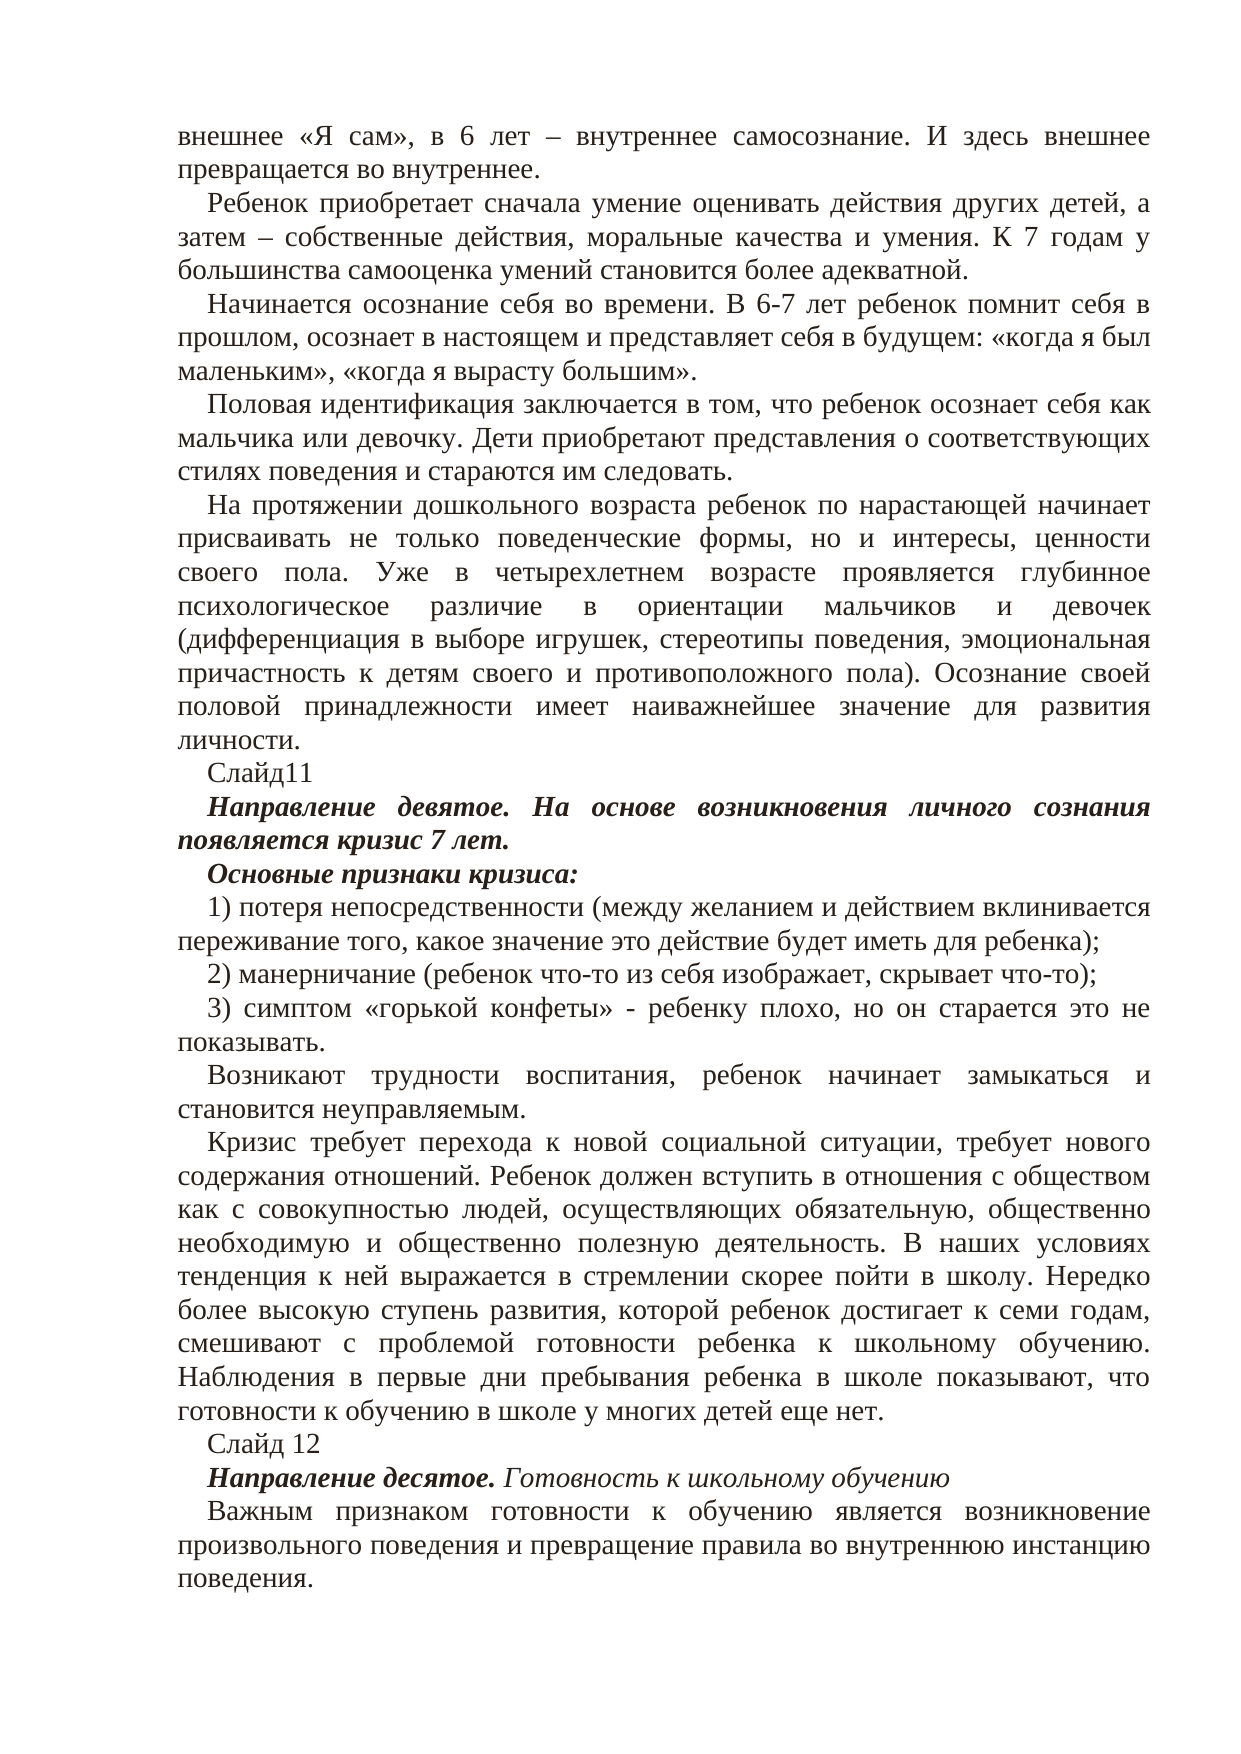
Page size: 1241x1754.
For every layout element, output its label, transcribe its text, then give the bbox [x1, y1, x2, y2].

text Слайд11 [177, 755, 1152, 789]
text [177, 118, 1152, 185]
text 3) симптом «горькой конфеты» - ребенку плохо, но он старается это не показывать. [177, 990, 1152, 1057]
text Основные признаки кризиса: [177, 856, 1152, 889]
text Кризис требует перехода к новой социальной ситуации, требует нового содержания отношений. Ребенок должен вступить в отношения с обществом как с совокупностью людей, осуществляющих обязательную, общественно необходимую и общественно полезную деятельность. В наших условиях тенденция к ней выражается в стремлении скорее пойти в школу. Нередко более высокую ступень развития, которой ребенок достигает к семи годам, смешивают с проблемой готовности ребенка к школьному обучению. Наблюдения в первые дни пребывания ребенка в школе показывают, что готовности к обучению в школе у многих детей еще нет. [177, 1124, 1152, 1426]
text 1) потеря непосредственности (между желанием и действием вклинивается переживание того, какое значение это действие будет иметь для ребенка); [177, 889, 1152, 957]
text Направление десятое. Готовность к школьному обучению [177, 1460, 1152, 1493]
text Слайд 12 [177, 1426, 1152, 1460]
text Важным признаком готовности к обучению является возникновение произвольного поведения и превращение правила во внутреннюю инстанцию поведения. [177, 1493, 1152, 1594]
text На протяжении дошкольного возраста ребенок по нарастающей начинает присваивать не только поведенческие формы, но и интересы, ценности своего пола. Уже в четырехлетнем возрасте проявляется глубинное психологическое различие в ориентации мальчиков и девочек (дифференциация в выборе игрушек, стереотипы поведения, эмоциональная причастность к детям своего и противоположного пола). Осознание своей половой принадлежности имеет наиважнейшее значение для развития личности. [177, 487, 1152, 755]
text Ребенок приобретает сначала умение оценивать действия других детей, а затем – собственные действия, моральные качества и умения. К 7 годам у большинства самооценка умений становится более адекватной. [177, 185, 1152, 286]
text Направление девятое. На основе возникновения личного сознания появляется кризис 7 лет. [177, 789, 1152, 856]
text 2) манерничание (ребенок что-то из себя изображает, скрывает что-то); [177, 957, 1152, 990]
text Начинается осознание себя во времени. В 6-7 лет ребенок помнит себя в прошлом, осознает в настоящем и представляет себя в будущем: «когда я был маленьким», «когда я вырасту большим». [177, 286, 1152, 386]
text Половая идентификация заключается в том, что ребенок осознает себя как мальчика или девочку. Дети приобретают представления о соответствующих стилях поведения и стараются им следовать. [177, 386, 1152, 487]
text Возникают трудности воспитания, ребенок начинает замыкаться и становится неуправляемым. [177, 1057, 1152, 1124]
